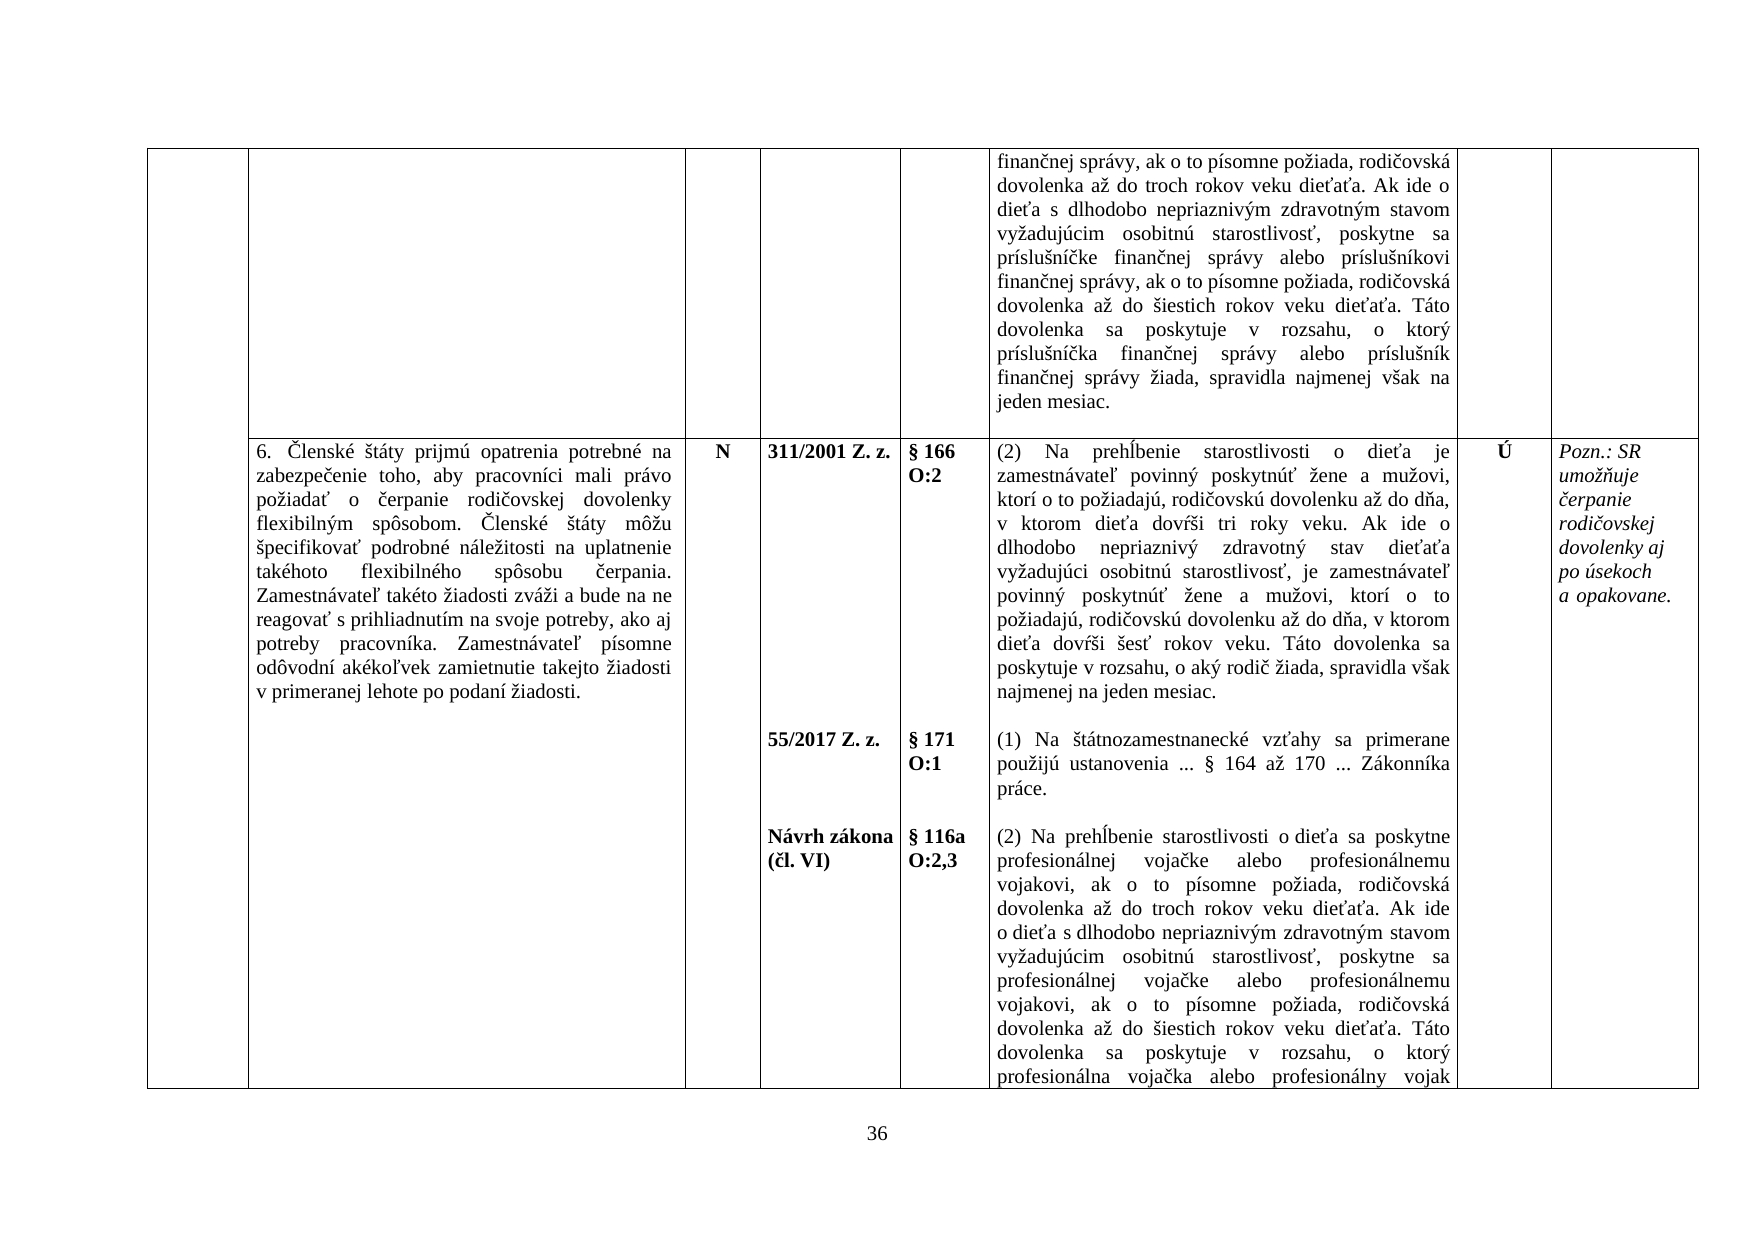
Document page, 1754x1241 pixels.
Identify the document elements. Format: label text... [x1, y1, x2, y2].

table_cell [1552, 439, 1698, 1088]
table_cell Ú [1458, 439, 1551, 1088]
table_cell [901, 149, 989, 437]
table_cell D [686, 149, 760, 437]
table_cell [1552, 149, 1698, 437]
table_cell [990, 439, 1457, 1088]
table_cell N [686, 439, 760, 1088]
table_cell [990, 149, 1457, 437]
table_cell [761, 439, 900, 1088]
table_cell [249, 439, 685, 1088]
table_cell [249, 149, 685, 437]
table_cell Ú [1458, 149, 1551, 437]
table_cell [901, 439, 989, 1088]
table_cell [761, 149, 900, 437]
